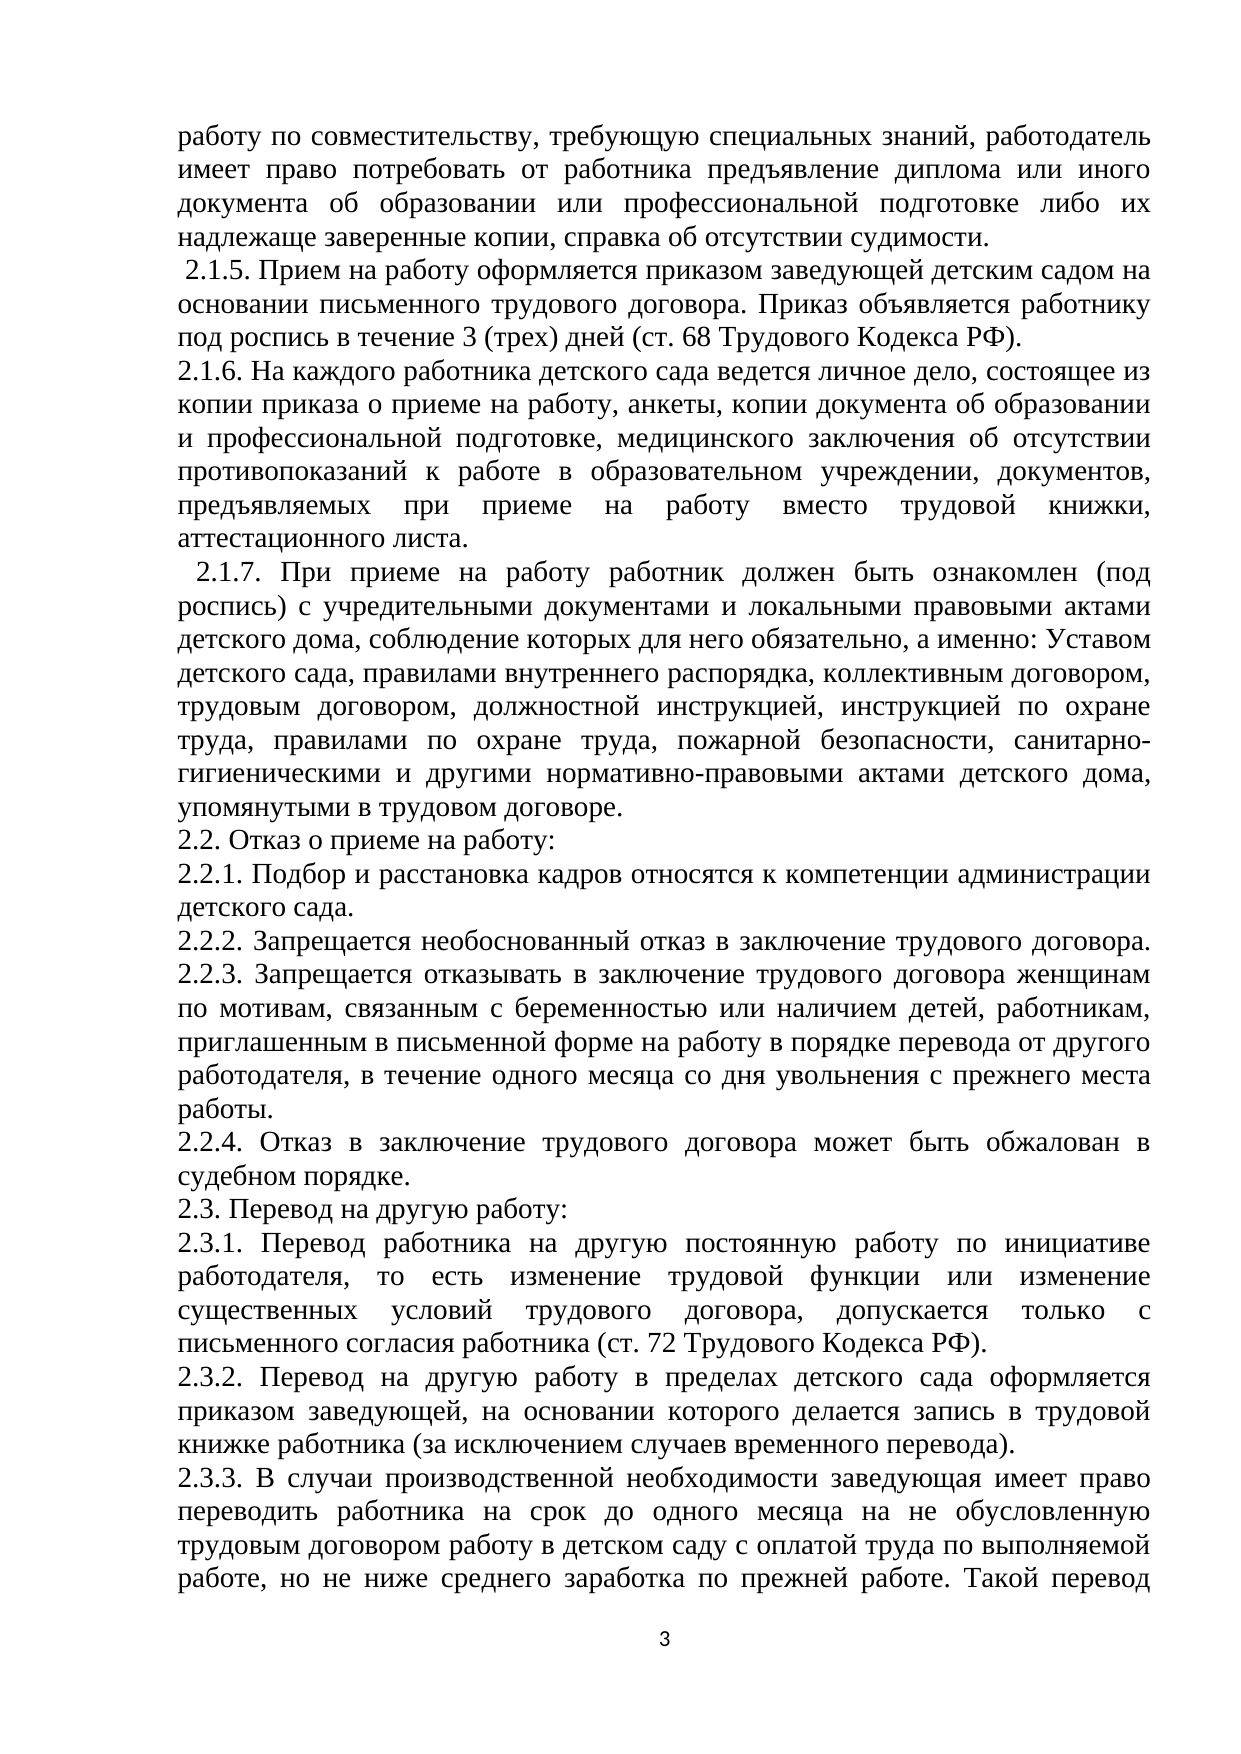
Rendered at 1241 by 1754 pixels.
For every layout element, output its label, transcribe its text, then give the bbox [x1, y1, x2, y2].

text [177, 1460, 1152, 1594]
text 2.2. Отказ о приеме на работу: [177, 822, 1152, 856]
text 2.1.6. На каждого работника детского сада ведется личное дело, состоящее из копии приказа о приеме на работу, анкеты, копии документа об образовании и профессиональной подготовке, медицинского заключения об отсутствии противопоказаний к работе в образовательном учреждении, документов, предъявляемых при приеме на работу вместо трудовой книжки, аттестационного листа. [177, 353, 1152, 554]
text работу по совместительству, требующую специальных знаний, работодатель имеет право потребовать от работника предъявление диплома или иного документа об образовании или профессиональной подготовке либо их надлежаще заверенные копии, справка об отсутствии судимости. [177, 118, 1152, 252]
text 2.3.2. Перевод на другую работу в пределах детского сада оформляется приказом заведующей, на основании которого делается запись в трудовой книжке работника (за исключением случаев временного перевода). [177, 1359, 1152, 1460]
text 2.3.1. Перевод работника на другую постоянную работу по инициативе работодателя, то есть изменение трудовой функции или изменение существенных условий трудового договора, допускается только с письменного согласия работника (ст. 72 Трудового Кодекса РФ). [177, 1225, 1152, 1359]
text 2.2.2. Запрещается необоснованный отказ в заключение трудового договора. 2.2.3. Запрещается отказывать в заключение трудового договора женщинам по мотивам, связанным с беременностью или наличием детей, работникам, приглашенным в письменной форме на работу в порядке перевода от другого работодателя, в течение одного месяца со дня увольнения с прежнего места работы. [177, 923, 1152, 1124]
text 2.2.4. Отказ в заключение трудового договора может быть обжалован в судебном порядке. [177, 1124, 1152, 1191]
text 2.2.1. Подбор и расстановка кадров относятся к компетенции администрации детского сада. [177, 856, 1152, 923]
text 2.1.5. Прием на работу оформляется приказом заведующей детским садом на основании письменного трудового договора. Приказ объявляется работнику под роспись в течение 3 (трех) дней (ст. 68 Трудового Кодекса РФ). [177, 252, 1152, 353]
text 2.1.7. При приеме на работу работник должен быть ознакомлен (под роспись) с учредительными документами и локальными правовыми актами детского дома, соблюдение которых для него обязательно, а именно: Уставом детского сада, правилами внутреннего распорядка, коллективным договором, трудовым договором, должностной инструкцией, инструкцией по охране труда, правилами по охране труда, пожарной безопасности, санитарно-гигиеническими и другими нормативно-правовыми актами детского дома, упомянутыми в трудовом договоре. [177, 554, 1152, 822]
text 2.3. Перевод на другую работу: [177, 1191, 1152, 1225]
